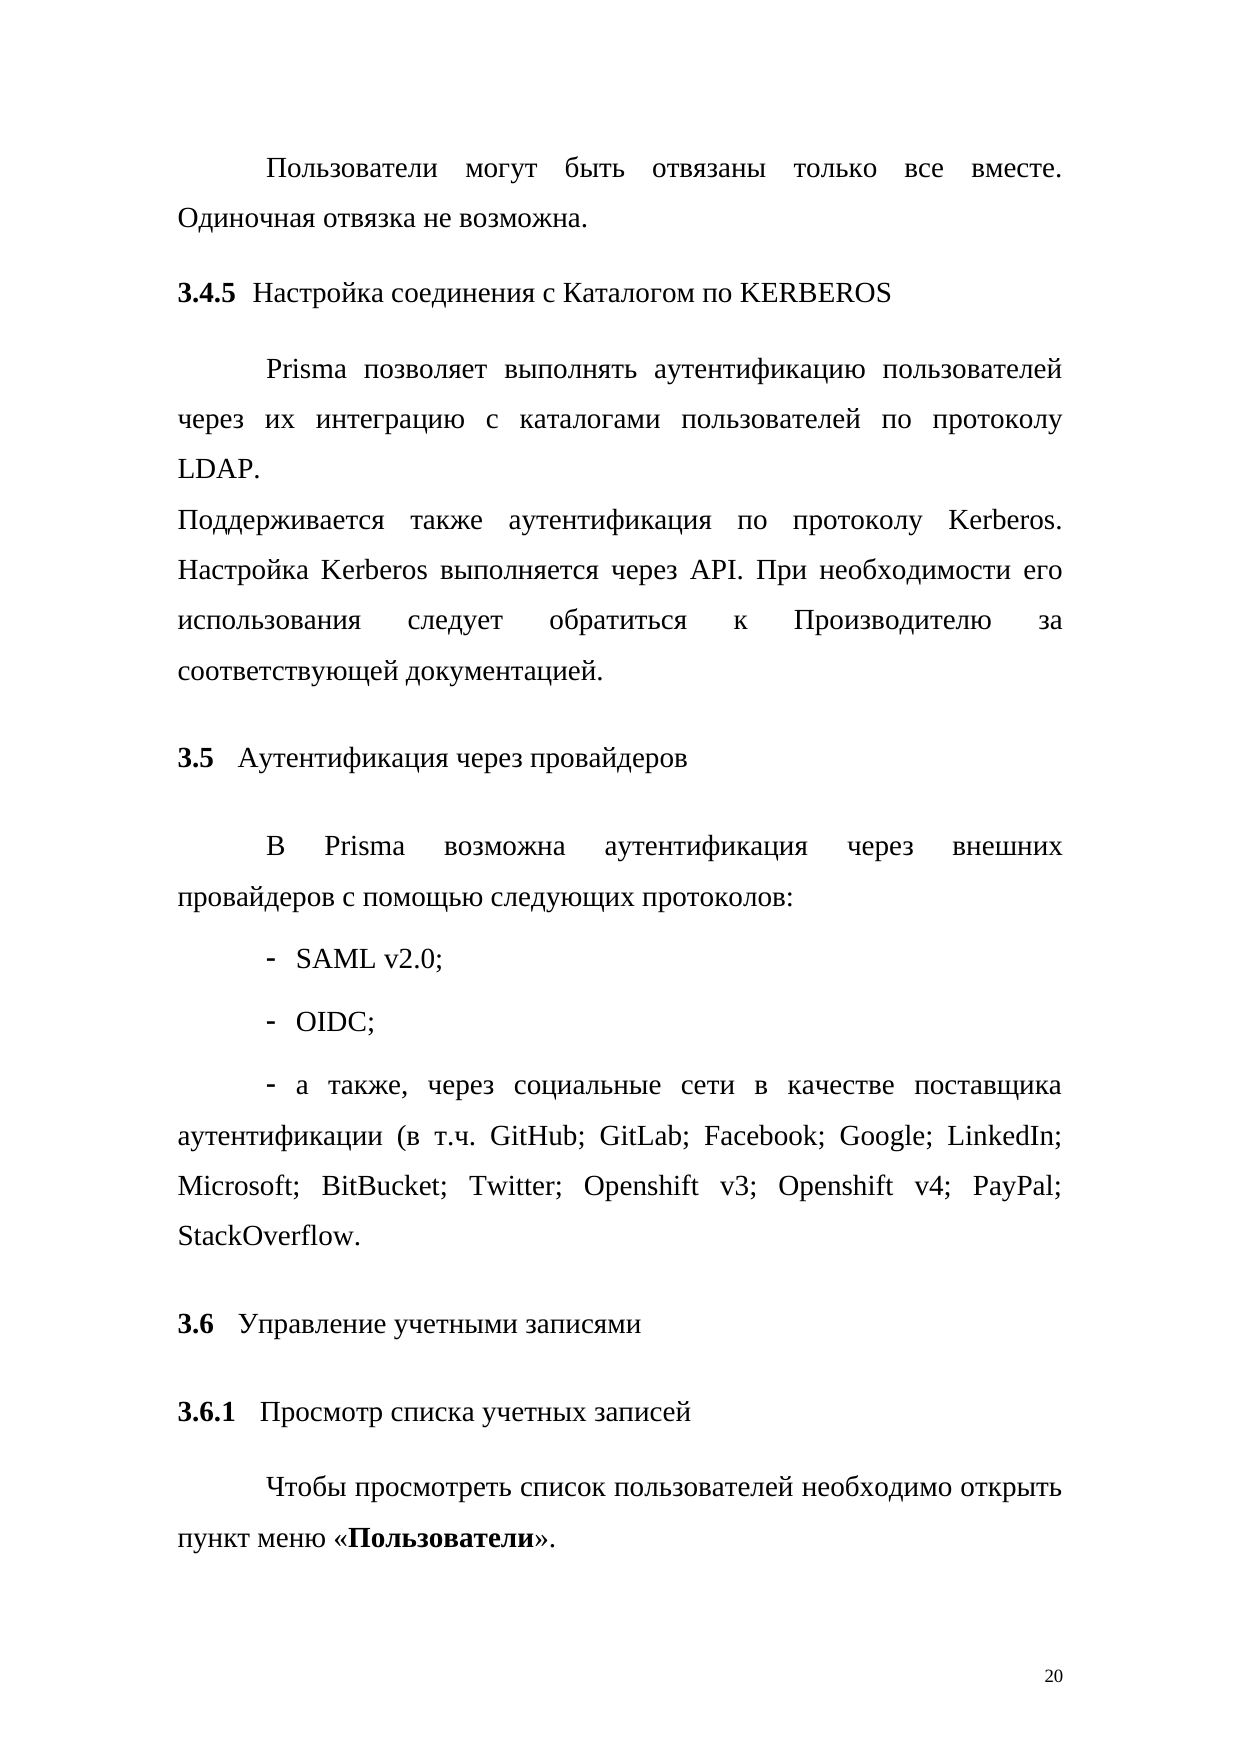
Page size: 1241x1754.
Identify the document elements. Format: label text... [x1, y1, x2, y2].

subtitle Аутентификация через провайдеров [177, 741, 1063, 774]
text Чтобы просмотреть список пользователей необходимо открыть пункт меню «Пользователи». [177, 1469, 1063, 1553]
subtitle Управление учетными записями [177, 1306, 1063, 1340]
text В Prisma возможна аутентификация через внешних провайдеров с помощью следующих протоколов: [177, 828, 1063, 912]
text Пользователи могут быть отвязаны только все вместе. Одиночная отвязка не возможна. [177, 150, 1063, 234]
text SAML v2.0; [177, 942, 1063, 975]
text Prisma позволяет выполнять аутентификацию пользователей через их интеграцию с каталогами пользователей по протоколу LDAP. Поддерживается также аутентификация по протоколу Kerberos. Настройка Kerberos выполняется через API. При необходимости его использования следует обратиться к Производителю за соответствующей документацией. [177, 351, 1063, 686]
text OIDC; [177, 1004, 1063, 1038]
subtitle Просмотр списка учетных записей [177, 1394, 1063, 1428]
text а также, через социальные сети в качестве поставщика аутентификации (в т.ч. GitHub; GitLab; Facebook; Google; LinkedIn; Microsoft; BitBucket; Twitter; Openshift v3; Openshift v4; PayPal; StackOverflow. [177, 1067, 1063, 1252]
subtitle Настройка соединения с Каталогом по KERBEROS [177, 276, 1063, 309]
